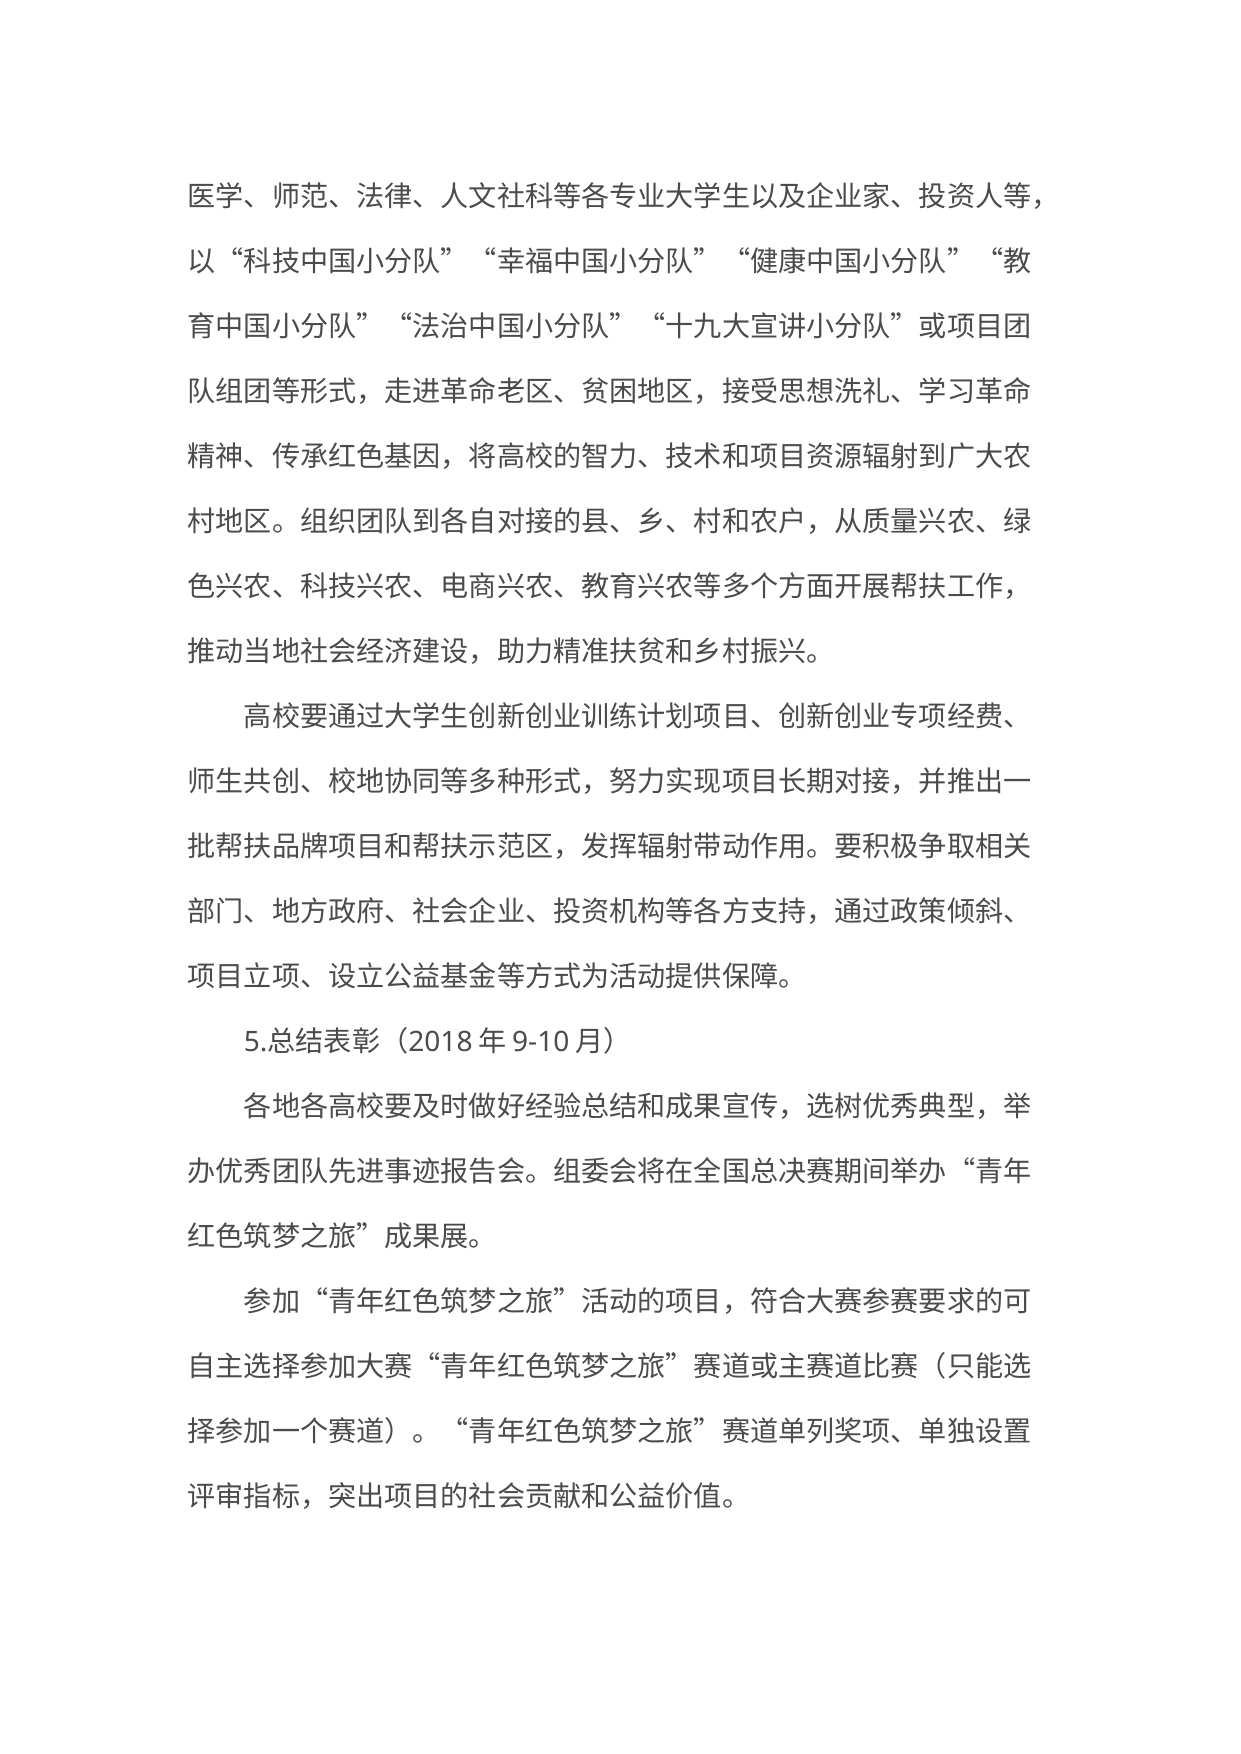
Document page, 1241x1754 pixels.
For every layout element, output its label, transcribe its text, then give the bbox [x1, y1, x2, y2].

text 参加“青年红色筑梦之旅”活动的项目，符合大赛参赛要求的可自主选择参加大赛“青年红色筑梦之旅”赛道或主赛道比赛（只能选择参加一个赛道）。“青年红色筑梦之旅”赛道单列奖项、单独设置评审指标，突出项目的社会贡献和公益价值。 [187, 1267, 1053, 1527]
text 5.总结表彰（2018年9-10月） [187, 1007, 1053, 1072]
text 高校要通过大学生创新创业训练计划项目、创新创业专项经费、师生共创、校地协同等多种形式，努力实现项目长期对接，并推出一批帮扶品牌项目和帮扶示范区，发挥辐射带动作用。要积极争取相关部门、地方政府、社会企业、投资机构等各方支持，通过政策倾斜、项目立项、设立公益基金等方式为活动提供保障。 [187, 682, 1053, 1007]
text 各地各高校要及时做好经验总结和成果宣传，选树优秀典型，举办优秀团队先进事迹报告会。组委会将在全国总决赛期间举办“青年红色筑梦之旅”成果展。 [187, 1072, 1053, 1267]
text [187, 162, 1053, 682]
